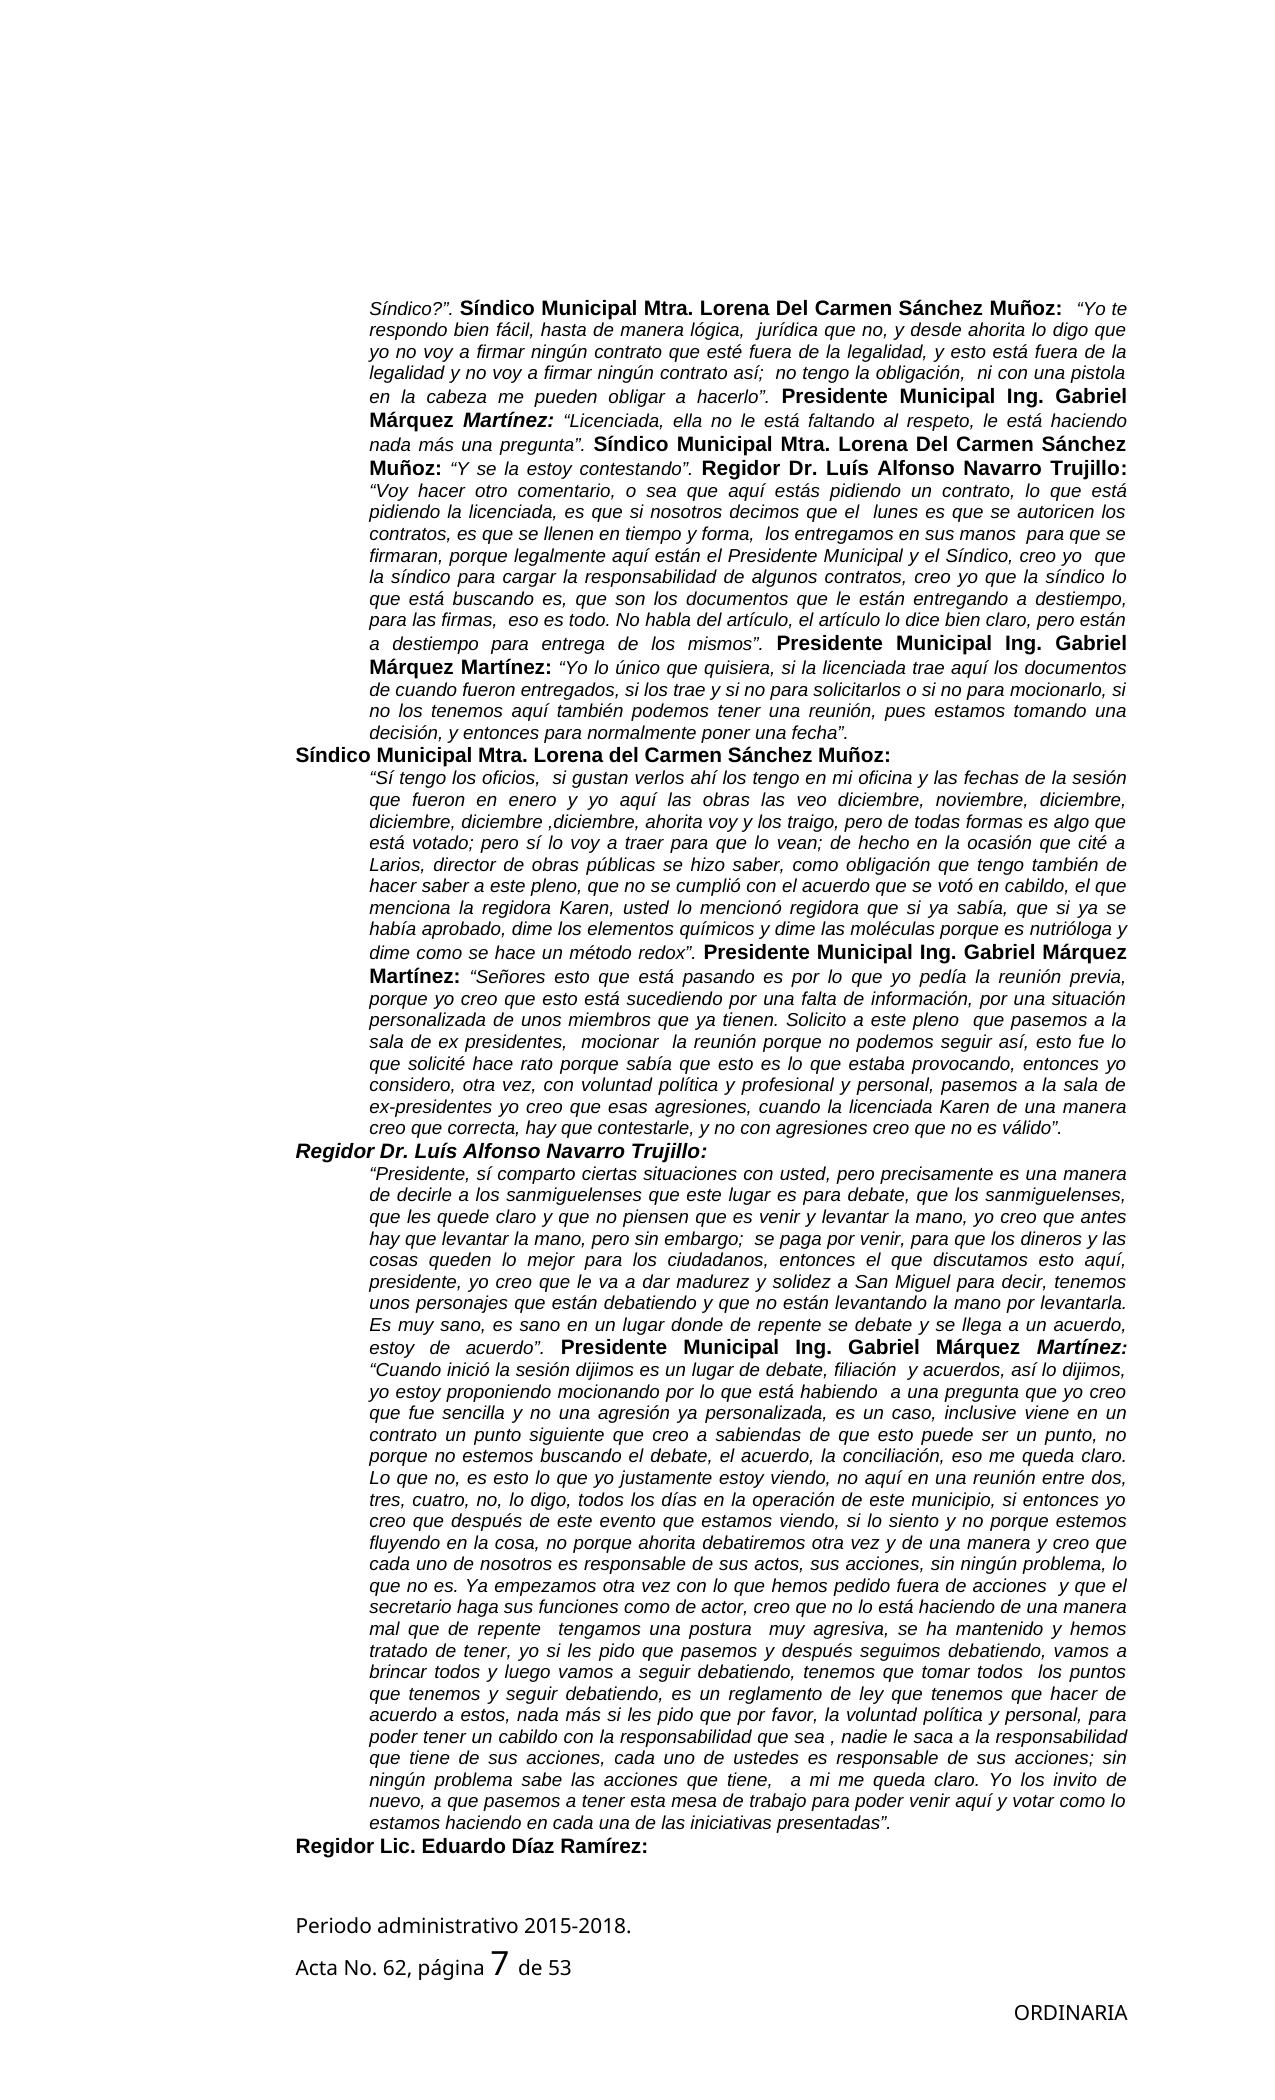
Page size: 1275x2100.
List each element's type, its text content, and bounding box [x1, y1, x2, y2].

text “Presidente, sí comparto ciertas situaciones con usted, pero precisamente es una manera de decirle a los sanmiguelenses que este lugar es para debate, que los sanmiguelenses, que les quede claro y que no piensen que es venir y levantar la mano, yo creo que antes hay que levantar la mano, pero sin embargo; se paga por venir, para que los dineros y las cosas queden lo mejor para los ciudadanos, entonces el que discutamos esto aquí, presidente, yo creo que le va a dar madurez y solidez a San Miguel para decir, tenemos unos personajes que están debatiendo y que no están levantando la mano por levantarla. Es muy sano, es sano en un lugar donde de repente se debate y se llega a un acuerdo, estoy de acuerdo”. Presidente Municipal Ing. Gabriel Márquez Martínez: “Cuando inició la sesión dijimos es un lugar de debate, filiación y acuerdos, así lo dijimos, yo estoy proponiendo mocionando por lo que está habiendo a una pregunta que yo creo que fue sencilla y no una agresión ya personalizada, es un caso, inclusive viene en un contrato un punto siguiente que creo a sabiendas de que esto puede ser un punto, no porque no estemos buscando el debate, el acuerdo, la conciliación, eso me queda claro. Lo que no, es esto lo que yo justamente estoy viendo, no aquí en una reunión entre dos, tres, cuatro, no, lo digo, todos los días en la operación de este municipio, si entonces yo creo que después de este evento que estamos viendo, si lo siento y no porque estemos fluyendo en la cosa, no porque ahorita debatiremos otra vez y de una manera y creo que cada uno de nosotros es responsable de sus actos, sus acciones, sin ningún problema, lo que no es. Ya empezamos otra vez con lo que hemos pedido fuera de acciones y que el secretario haga sus funciones como de actor, creo que no lo está haciendo de una manera mal que de repente tengamos una postura muy agresiva, se ha mantenido y hemos tratado de tener, yo si les pido que pasemos y después seguimos debatiendo, vamos a brincar todos y luego vamos a seguir debatiendo, tenemos que tomar todos los puntos que tenemos y seguir debatiendo, es un reglamento de ley que tenemos que hacer de acuerdo a estos, nada más si les pido que por favor, la voluntad política y personal, para poder tener un cabildo con la responsabilidad que sea , nadie le saca a la responsabilidad que tiene de sus acciones, cada uno de ustedes es responsable de sus acciones; sin ningún problema sabe las acciones que tiene, a mi me queda claro. Yo los invito de nuevo, a que pasemos a tener esta mesa de trabajo para poder venir aquí y votar como lo estamos haciendo en cada una de las iniciativas presentadas”. [369, 1163, 1127, 1833]
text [369, 295, 1127, 743]
text Regidor Lic. Eduardo Díaz Ramírez: [295, 1833, 1127, 1857]
text “Sí tengo los oficios, si gustan verlos ahí los tengo en mi oficina y las fechas de la sesión que fueron en enero y yo aquí las obras las veo diciembre, noviembre, diciembre, diciembre, diciembre ,diciembre, ahorita voy y los traigo, pero de todas formas es algo que está votado; pero sí lo voy a traer para que lo vean; de hecho en la ocasión que cité a Larios, director de obras públicas se hizo saber, como obligación que tengo también de hacer saber a este pleno, que no se cumplió con el acuerdo que se votó en cabildo, el que menciona la regidora Karen, usted lo mencionó regidora que si ya sabía, que si ya se había aprobado, dime los elementos químicos y dime las moléculas porque es nutrióloga y dime como se hace un método redox”. Presidente Municipal Ing. Gabriel Márquez Martínez: “Señores esto que está pasando es por lo que yo pedía la reunión previa, porque yo creo que esto está sucediendo por una falta de información, por una situación personalizada de unos miembros que ya tienen. Solicito a este pleno que pasemos a la sala de ex presidentes, mocionar la reunión porque no podemos seguir así, esto fue lo que solicité hace rato porque sabía que esto es lo que estaba provocando, entonces yo considero, otra vez, con voluntad política y profesional y personal, pasemos a la sala de ex-presidentes yo creo que esas agresiones, cuando la licenciada Karen de una manera creo que correcta, hay que contestarle, y no con agresiones creo que no es válido”. [369, 767, 1127, 1139]
text Síndico Municipal Mtra. Lorena del Carmen Sánchez Muñoz: [295, 743, 1127, 767]
text Regidor Dr. Luís Alfonso Navarro Trujillo: [295, 1139, 1127, 1163]
